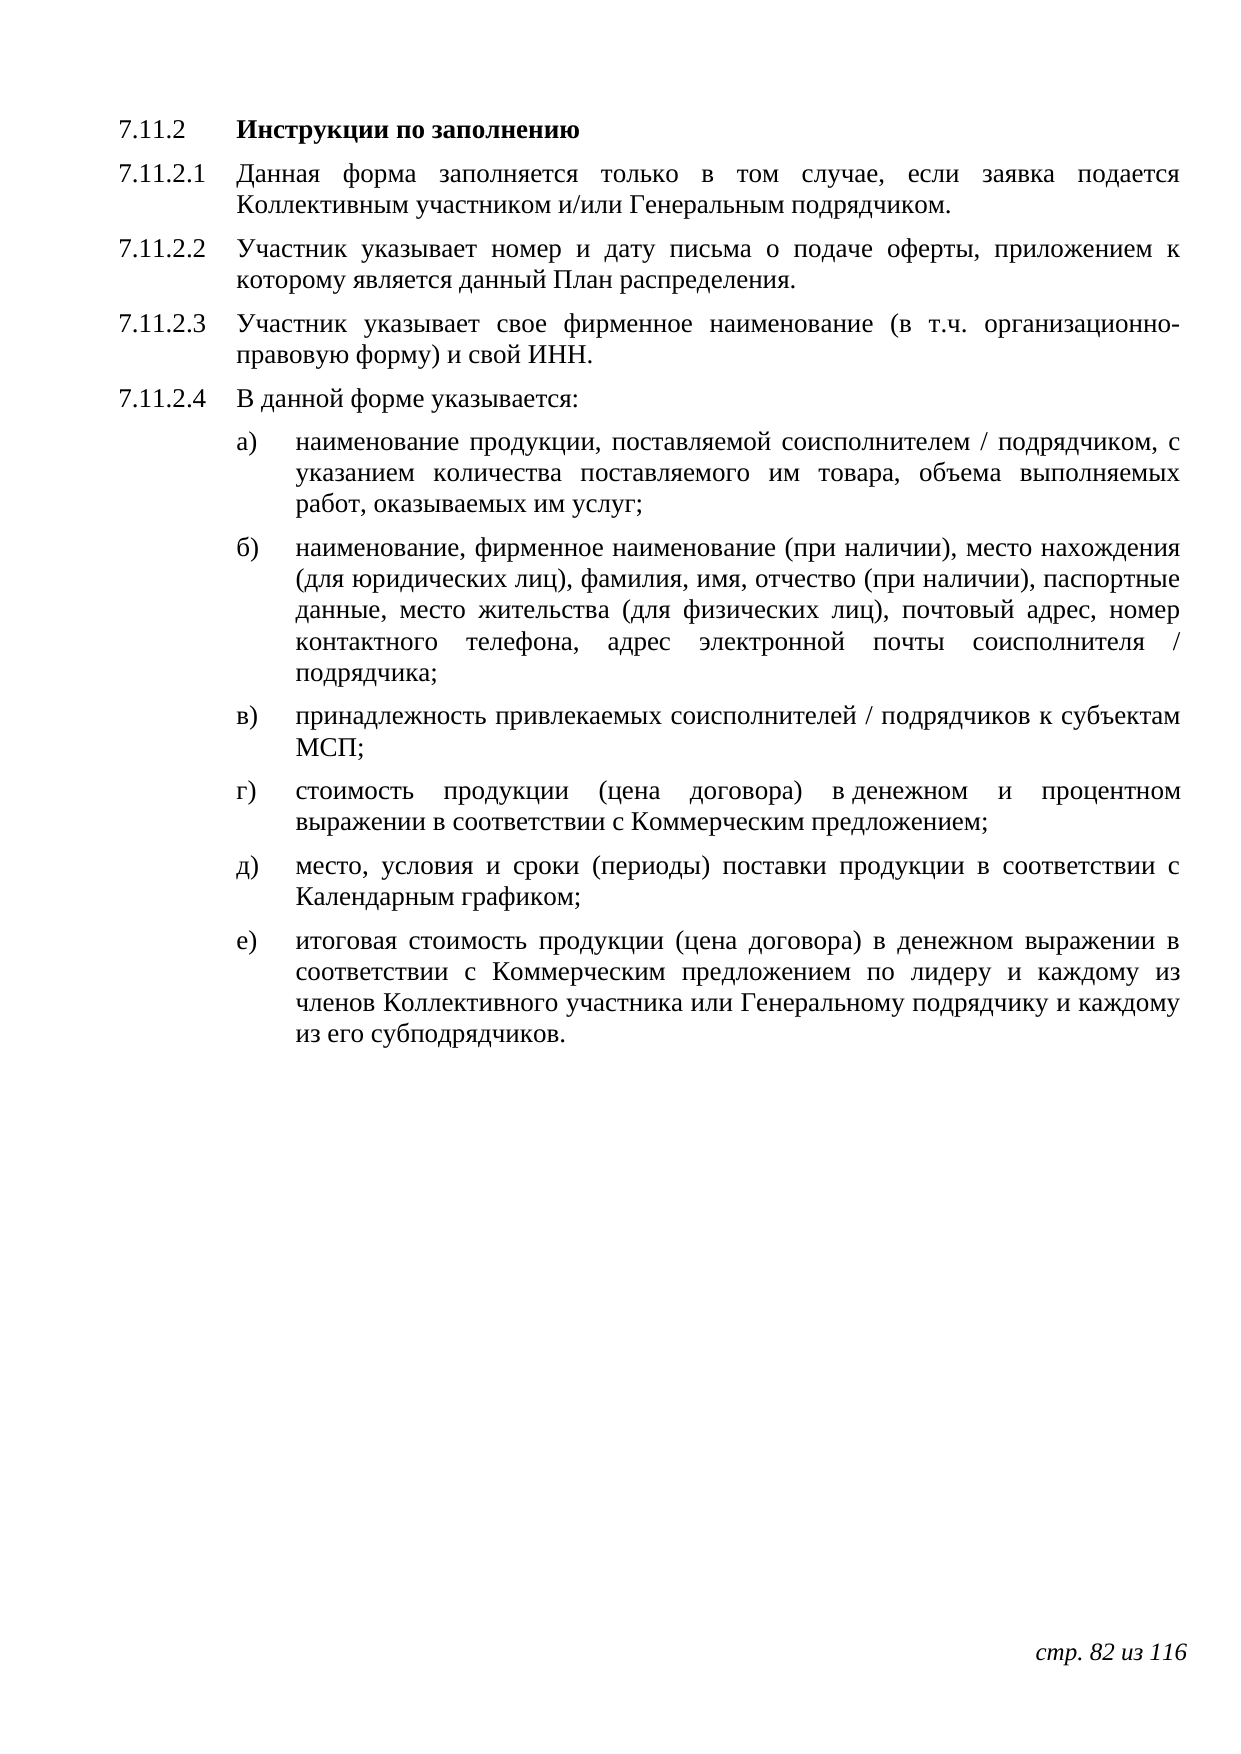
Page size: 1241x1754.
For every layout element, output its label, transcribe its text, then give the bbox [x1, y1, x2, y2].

text место, условия и сроки (периоды) поставки продукции в соответствии с Календарным графиком; [236, 849, 1181, 911]
text В данной форме указывается: [118, 382, 1181, 413]
text Участник указывает свое фирменное наименование (в т.ч. организационно-правовую форму) и свой ИНН. [118, 307, 1181, 369]
text Данная форма заполняется только в том случае, если заявка подается Коллективным участником и/или Генеральным подрядчиком. [118, 157, 1181, 219]
text принадлежность привлекаемых соисполнителей / подрядчиков к субъектам МСП; [236, 699, 1181, 762]
text Участник указывает номер и дату письма о подаче оферты, приложением к которому является данный План распределения. [118, 232, 1181, 294]
text Инструкции по заполнению [118, 114, 1181, 145]
text наименование, фирменное наименование (при наличии), место нахождения (для юридических лиц), фамилия, имя, отчество (при наличии), паспортные данные, место жительства (для физических лиц), почтовый адрес, номер контактного телефона, адрес электронной почты соисполнителя / подрядчика; [236, 531, 1181, 687]
text стоимость продукции (цена договора) в денежном и процентном выражении в соответствии с Коммерческим предложением; [236, 774, 1181, 837]
text итоговая стоимость продукции (цена договора) в денежном выражении в соответствии с Коммерческим предложением по лидеру и каждому из членов Коллективного участника или Генеральному подрядчику и каждому из его субподрядчиков. [236, 924, 1181, 1048]
text наименование продукции, поставляемой соисполнителем / подрядчиком, с указанием количества поставляемого им товара, объема выполняемых работ, оказываемых им услуг; [236, 425, 1181, 519]
